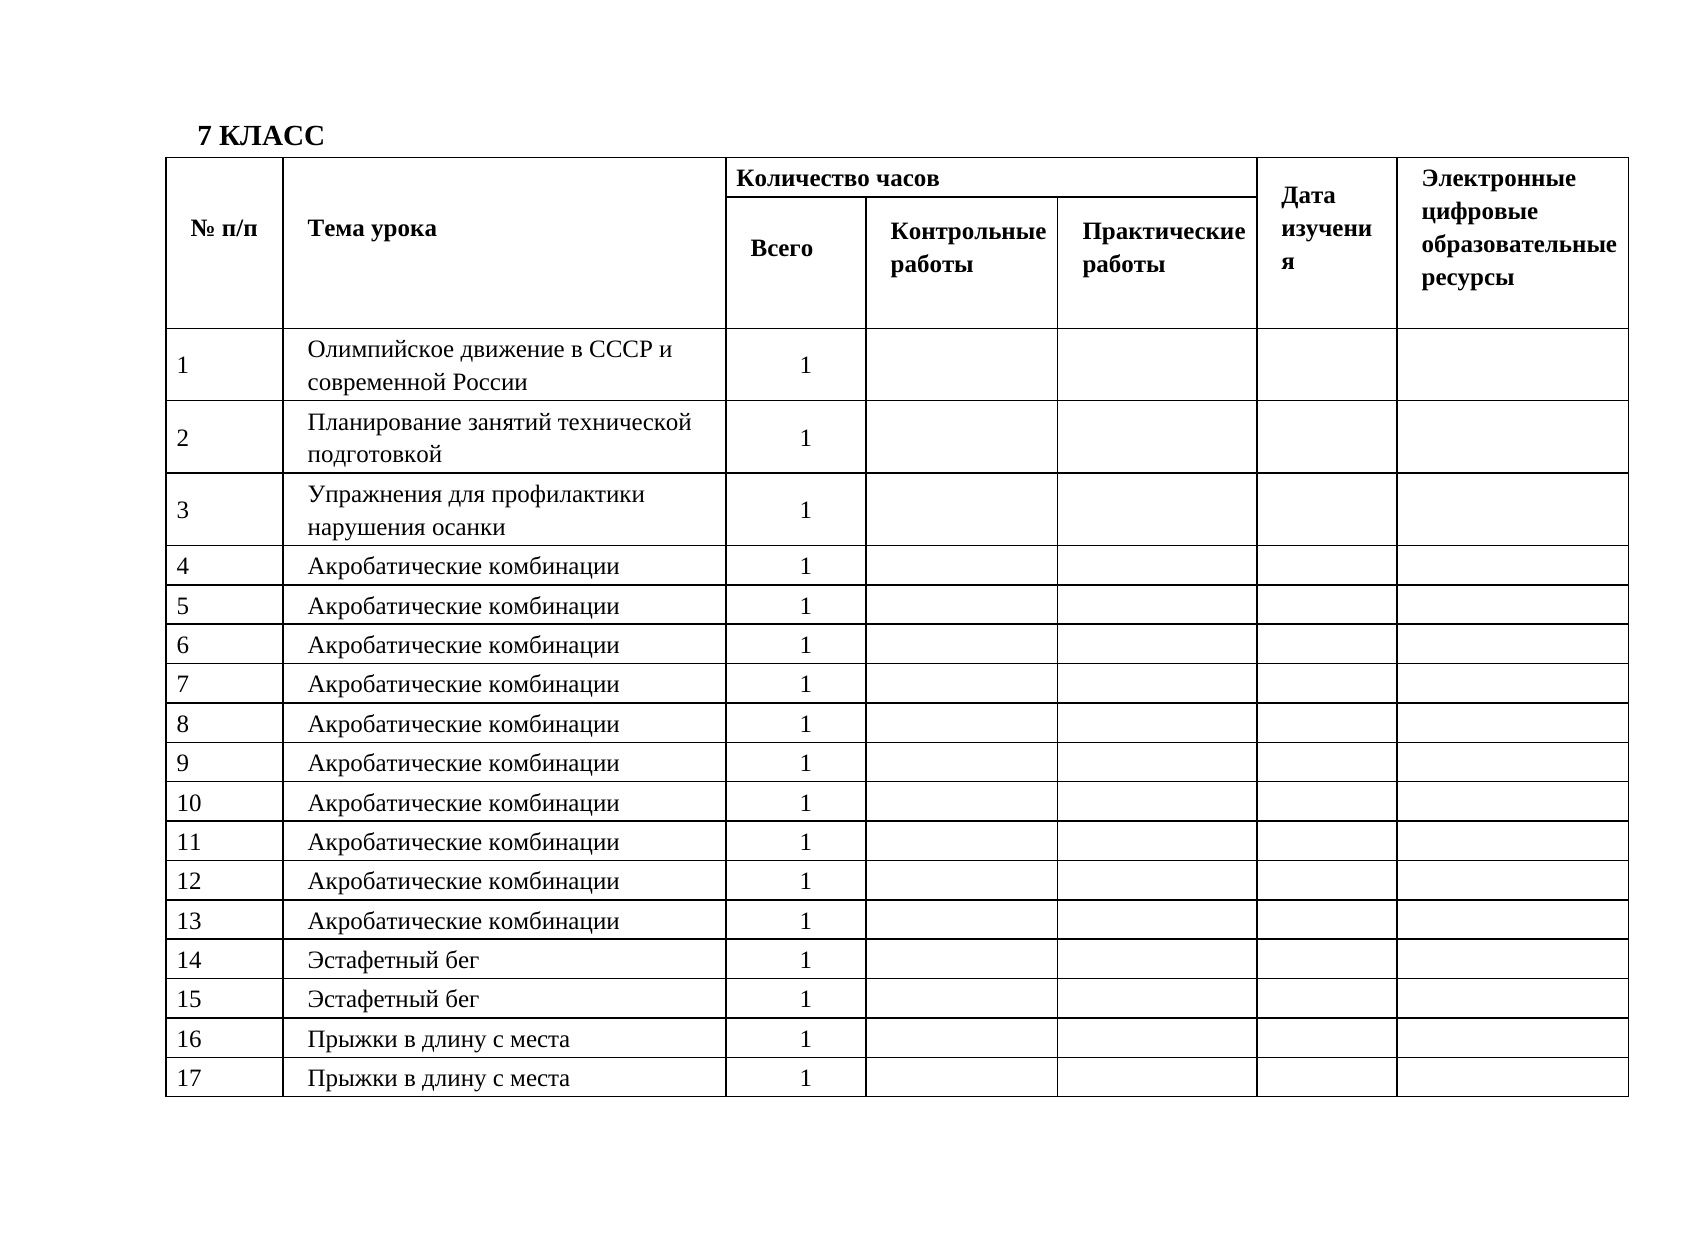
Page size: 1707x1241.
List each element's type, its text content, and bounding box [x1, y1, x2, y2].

table_cell Эстафетный бег [284, 940, 725, 978]
table_cell [1058, 940, 1256, 978]
table_cell 2 [167, 401, 282, 472]
table_cell [1258, 704, 1396, 741]
table_cell Акробатические комбинации [284, 743, 725, 781]
table_header Дата изучения [1258, 158, 1396, 327]
table_cell Практические работы [1058, 198, 1256, 327]
table_cell [1058, 664, 1256, 702]
table_cell [867, 586, 1057, 623]
table_cell 1 [727, 704, 865, 741]
table_cell [1398, 1058, 1628, 1096]
table_cell [1058, 782, 1256, 820]
table_cell [867, 625, 1057, 663]
table_cell 1 [727, 1058, 865, 1096]
table_cell [1258, 625, 1396, 663]
table_cell Упражнения для профилактики нарушения осанки [284, 474, 725, 544]
table_cell [1398, 664, 1628, 702]
table_cell [1258, 329, 1396, 400]
table_cell 1 [727, 329, 865, 400]
table_cell [1258, 901, 1396, 938]
table_header Тема урока [284, 158, 725, 327]
table_cell [867, 979, 1057, 1017]
table_cell [1058, 861, 1256, 899]
table_cell [1058, 901, 1256, 938]
table_cell Акробатические комбинации [284, 861, 725, 899]
table_cell 1 [727, 782, 865, 820]
table_cell 10 [167, 782, 282, 820]
table_cell 11 [167, 822, 282, 859]
table_cell [1058, 401, 1256, 472]
table_cell [1398, 546, 1628, 584]
table_cell [1398, 901, 1628, 938]
table_cell 1 [167, 329, 282, 400]
table_cell [867, 782, 1057, 820]
table_cell Эстафетный бег [284, 979, 725, 1017]
table_cell Всего [727, 198, 865, 327]
table_cell 1 [727, 546, 865, 584]
table_cell Акробатические комбинации [284, 901, 725, 938]
table_cell 1 [727, 979, 865, 1017]
table_cell 15 [167, 979, 282, 1017]
table_cell 8 [167, 704, 282, 741]
table_cell 1 [727, 861, 865, 899]
table_cell [1398, 1019, 1628, 1056]
text 7 КЛАСС [190, 118, 1618, 152]
table_cell 1 [727, 401, 865, 472]
table_cell 1 [727, 586, 865, 623]
table_cell 1 [727, 743, 865, 781]
table_cell [1398, 940, 1628, 978]
table_cell 1 [727, 940, 865, 978]
table_cell 1 [727, 822, 865, 859]
table_cell [1058, 586, 1256, 623]
table_cell [1258, 979, 1396, 1017]
table_cell [1058, 1058, 1256, 1096]
table_cell [1058, 625, 1256, 663]
table_cell [1398, 743, 1628, 781]
table_cell [867, 664, 1057, 702]
table_cell Акробатические комбинации [284, 782, 725, 820]
table_cell [1258, 546, 1396, 584]
table_cell 1 [727, 901, 865, 938]
table_cell Прыжки в длину с места [284, 1058, 725, 1096]
table_cell [867, 940, 1057, 978]
table_cell [1258, 664, 1396, 702]
table_cell 3 [167, 474, 282, 544]
table_cell [1398, 782, 1628, 820]
table_header № п/п [167, 158, 282, 327]
table_cell [1258, 1019, 1396, 1056]
table_cell 12 [167, 861, 282, 899]
table_cell [867, 704, 1057, 741]
table_cell [867, 861, 1057, 899]
table_cell [1058, 743, 1256, 781]
table_cell 4 [167, 546, 282, 584]
table_cell [1258, 940, 1396, 978]
table_cell [867, 1019, 1057, 1056]
table_cell [1398, 704, 1628, 741]
table_cell [1058, 1019, 1256, 1056]
table_cell [1058, 546, 1256, 584]
table_cell [867, 901, 1057, 938]
table_cell [1258, 861, 1396, 899]
table_cell Акробатические комбинации [284, 664, 725, 702]
table_cell Акробатические комбинации [284, 822, 725, 859]
table_cell Акробатические комбинации [284, 586, 725, 623]
table_cell [1398, 474, 1628, 544]
table_cell [1058, 704, 1256, 741]
table_cell 9 [167, 743, 282, 781]
table_cell 1 [727, 664, 865, 702]
table_cell [1398, 586, 1628, 623]
table_cell Планирование занятий технической подготовкой [284, 401, 725, 472]
table_cell [1258, 822, 1396, 859]
table_cell 13 [167, 901, 282, 938]
table_cell [1058, 979, 1256, 1017]
table_cell 1 [727, 625, 865, 663]
table_cell [1058, 329, 1256, 400]
table_cell [1398, 329, 1628, 400]
table_cell 14 [167, 940, 282, 978]
table_cell [1258, 743, 1396, 781]
table_cell 16 [167, 1019, 282, 1056]
table_cell [1398, 625, 1628, 663]
table_cell [867, 329, 1057, 400]
table_cell [1058, 822, 1256, 859]
table_cell [1258, 1058, 1396, 1096]
table_cell [1398, 861, 1628, 899]
table_cell [1058, 474, 1256, 544]
table_cell Контрольные работы [867, 198, 1057, 327]
table_cell 1 [727, 1019, 865, 1056]
table_cell [1258, 474, 1396, 544]
table_cell [1398, 822, 1628, 859]
table_cell [1398, 979, 1628, 1017]
table_cell 5 [167, 586, 282, 623]
table_cell [867, 743, 1057, 781]
table_cell Прыжки в длину с места [284, 1019, 725, 1056]
table_header Электронные цифровые образовательные ресурсы [1398, 158, 1628, 327]
table_cell [1258, 586, 1396, 623]
table_cell Акробатические комбинации [284, 704, 725, 741]
table_header Количество часов [727, 158, 1256, 196]
table_cell [1258, 782, 1396, 820]
table_cell [867, 401, 1057, 472]
table_cell 1 [727, 474, 865, 544]
table_cell [867, 822, 1057, 859]
table_cell [1258, 401, 1396, 472]
table_cell [867, 1058, 1057, 1096]
table_cell Олимпийское движение в СССР и современной России [284, 329, 725, 400]
table_cell [867, 474, 1057, 544]
table_cell Акробатические комбинации [284, 546, 725, 584]
table_cell 7 [167, 664, 282, 702]
table_cell [867, 546, 1057, 584]
table_cell 17 [167, 1058, 282, 1096]
table_cell [1398, 401, 1628, 472]
table_cell 6 [167, 625, 282, 663]
table_cell Акробатические комбинации [284, 625, 725, 663]
